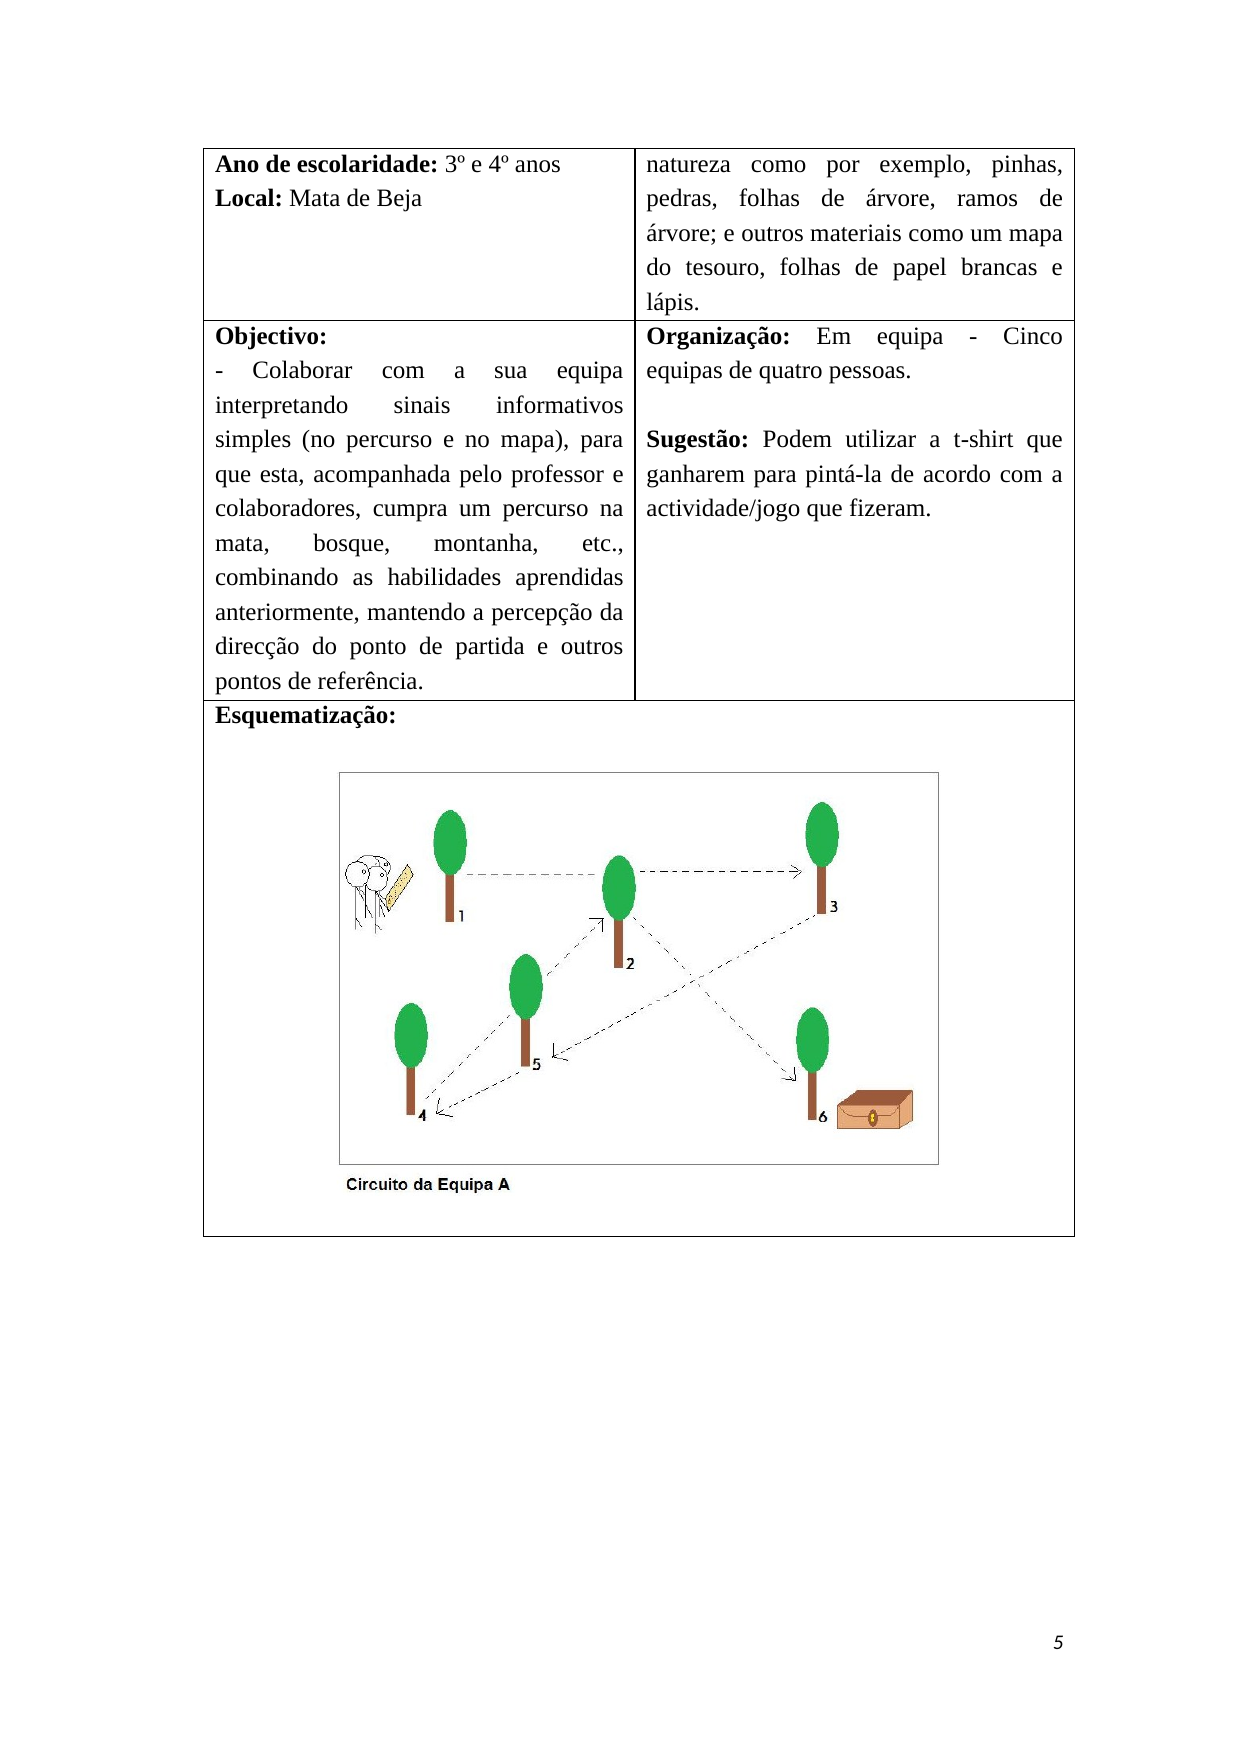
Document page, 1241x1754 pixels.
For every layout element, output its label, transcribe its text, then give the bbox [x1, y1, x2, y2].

table_cell Esquematização: [204, 701, 1074, 1236]
picture [336, 769, 942, 1196]
table_cell Organização: Em equipa - Cinco equipas de quatro pessoas. Sugestão: Podem utilizar a t-shirt que ganharem para pintá-la de acordo com a actividade/jogo que fizeram. [636, 321, 1074, 699]
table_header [636, 149, 1074, 320]
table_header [204, 149, 634, 320]
table_cell Objectivo: - Colaborar com a sua equipa interpretando sinais informativos simples (no percurso e no mapa), para que esta, acompanhada pelo professor e colaboradores, cumpra um percurso na mata, bosque, montanha, etc., combinando as habilidades aprendidas anteriormente, mantendo a percepção da direcção do ponto de partida e outros pontos de referência. [204, 321, 634, 699]
